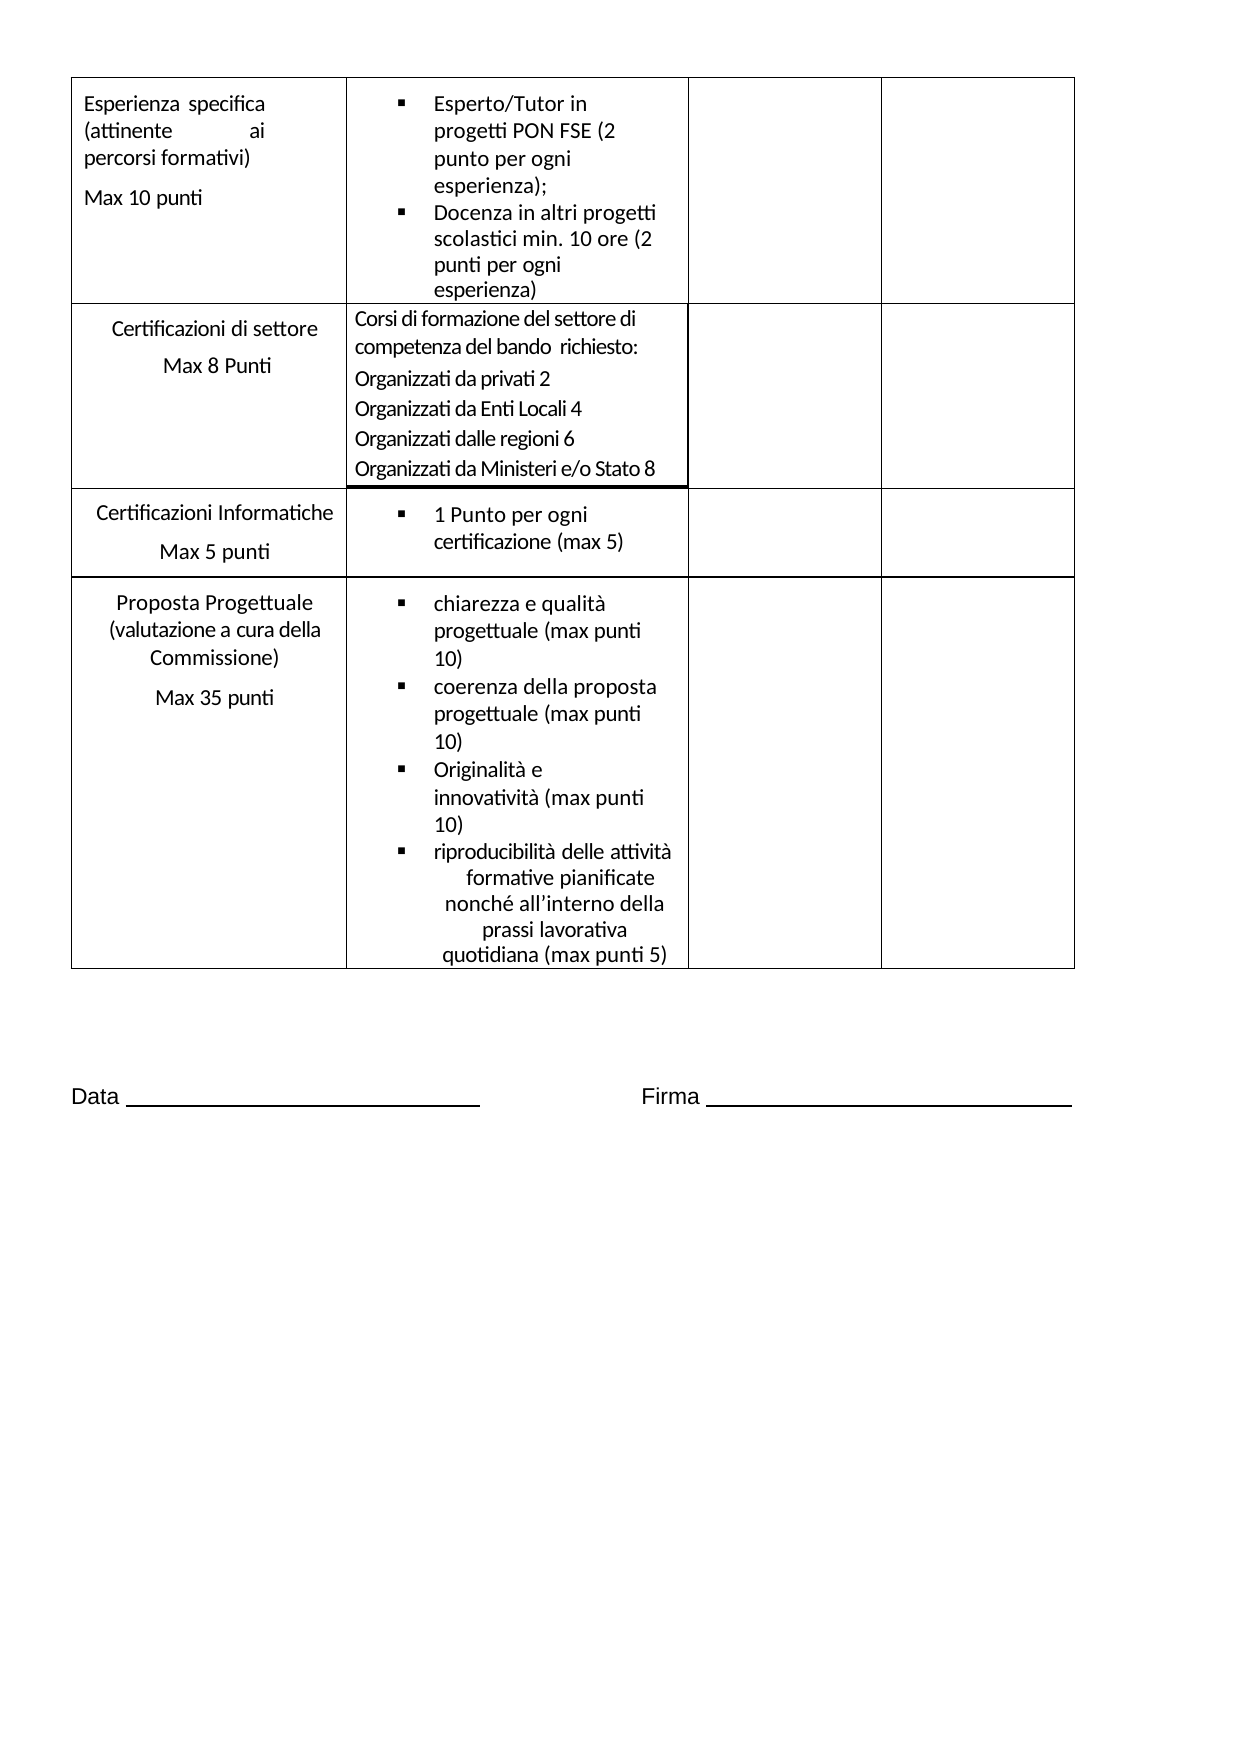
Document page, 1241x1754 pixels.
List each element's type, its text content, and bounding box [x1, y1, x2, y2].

table_cell Certificazioni di settore Max 8 Punti [72, 304, 346, 487]
table_cell [347, 304, 687, 485]
table_cell Esperto/Tutor in progetti PON FSE (2 punto per ogni esperienza); Docenza in altri progetti scolastici min. 10 ore (2 punti per ogni esperienza) [347, 78, 688, 303]
table_cell [882, 489, 1074, 576]
table_cell [689, 304, 881, 487]
table_cell chiarezza e qualità progettuale (max punti 10) coerenza della proposta progettuale (max punti 10) Originalità e innovatività (max punti 10) riproducibilità delle attività formative pianificate nonché all’interno della prassi lavorativa quotidiana (max punti 5) [347, 578, 688, 968]
table_cell Proposta Progettuale (valutazione a cura della Commissione) Max 35 punti [72, 578, 346, 968]
table_cell [689, 489, 881, 576]
table_cell 1 Punto per ogni certificazione (max 5) [347, 489, 688, 576]
table_cell [882, 578, 1074, 968]
table_cell [882, 78, 1074, 303]
text Data Firma [71, 1083, 1165, 1109]
table_cell Certificazioni Informatiche Max 5 punti [72, 489, 346, 576]
table_cell [689, 578, 881, 968]
table_cell [689, 78, 881, 303]
table_cell Esperienza specifica (attinente ai percorsi formativi) Max 10 punti [72, 78, 346, 303]
table_cell [882, 304, 1074, 487]
